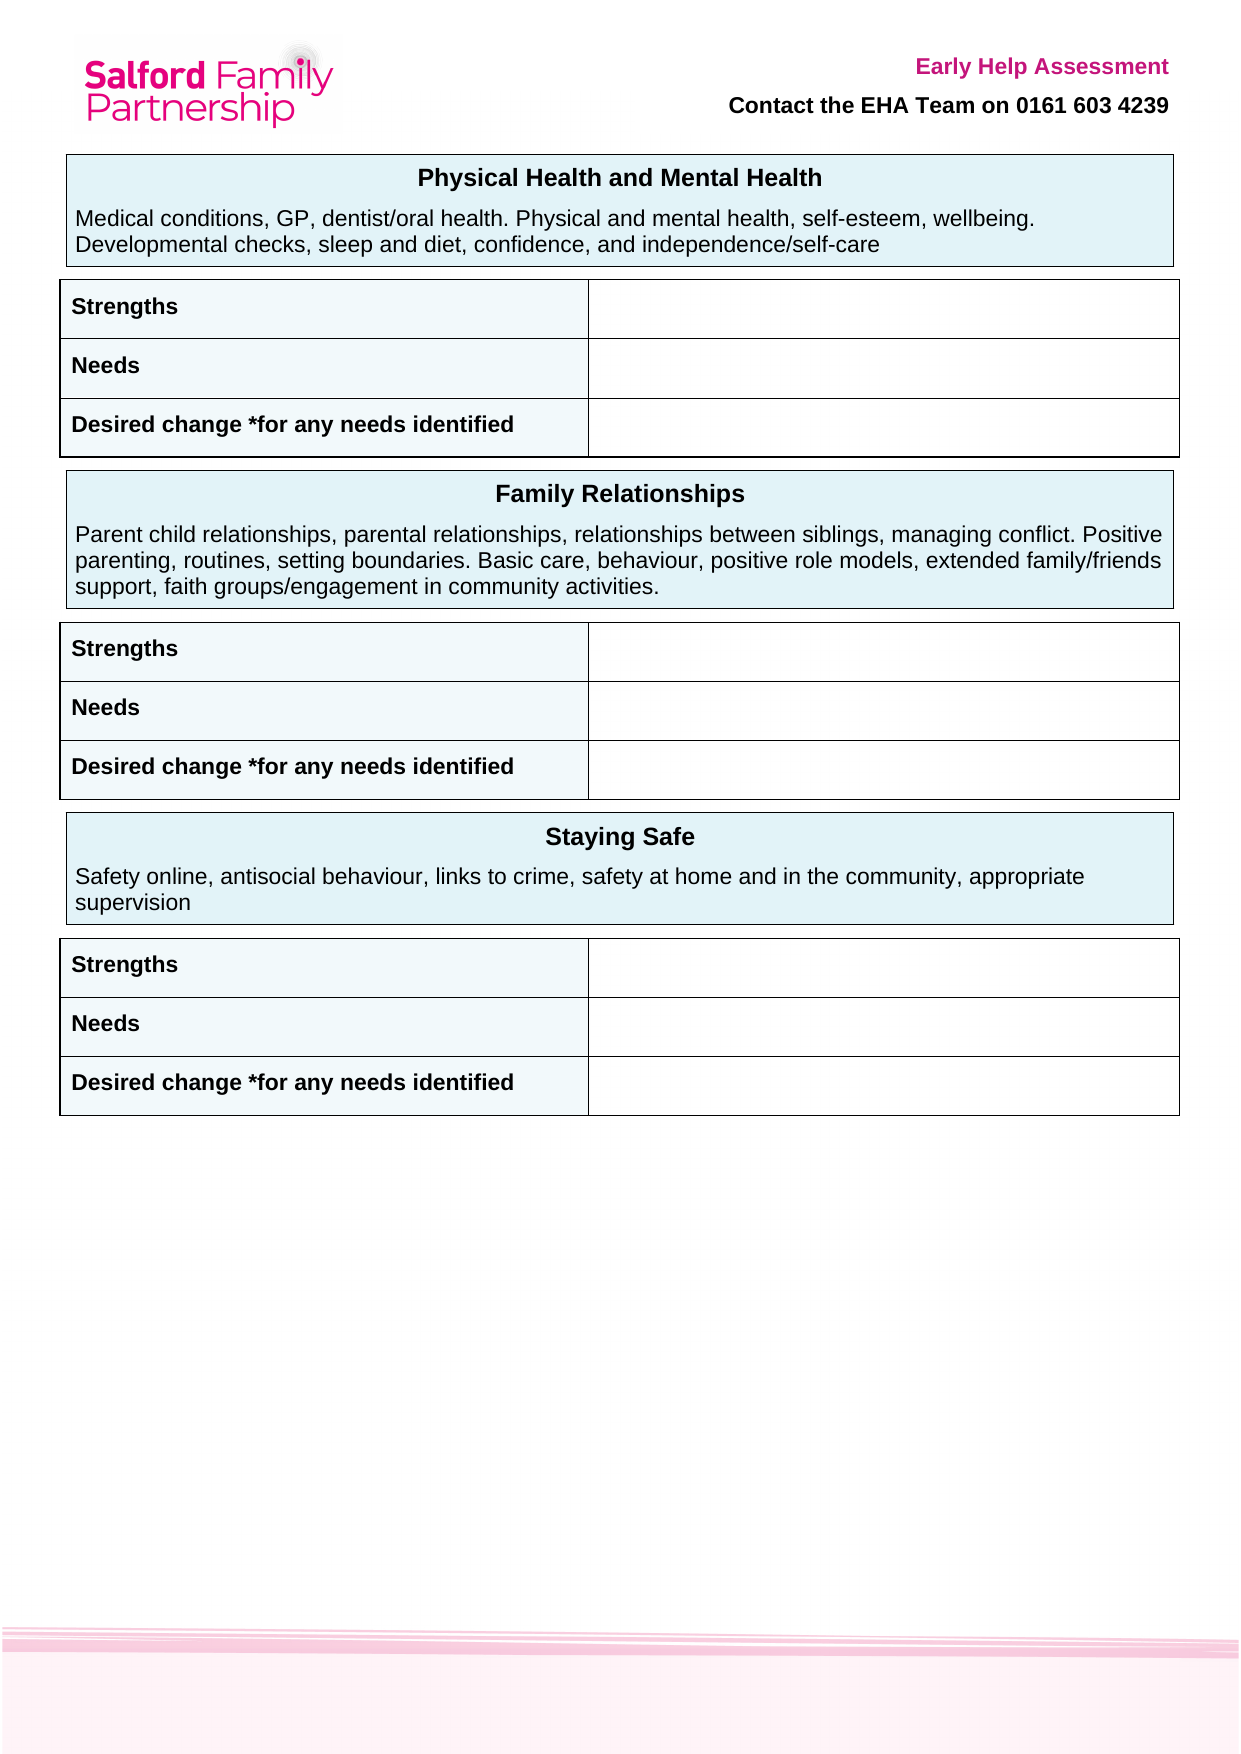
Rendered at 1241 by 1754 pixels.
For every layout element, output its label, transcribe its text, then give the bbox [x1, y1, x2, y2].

text Family Relationships [67, 471, 1173, 508]
table_header Strengths [61, 623, 588, 681]
table_header [589, 623, 1179, 681]
table_cell [589, 399, 1179, 456]
table_header Strengths [61, 939, 588, 997]
text Staying Safe [67, 813, 1173, 850]
table_header Strengths [61, 280, 588, 338]
table_cell Desired change *for any needs identified [61, 741, 588, 799]
table_cell [589, 998, 1179, 1056]
table_header [589, 280, 1179, 338]
table_cell Desired change *for any needs identified [61, 399, 588, 456]
text Medical conditions, GP, dentist/oral health. Physical and mental health, self-esteem, wellbeing. Developmental checks, sleep and diet, confidence, and independence/self-care [67, 195, 1173, 266]
table_cell Needs [61, 998, 588, 1056]
table_cell [589, 682, 1179, 740]
picture [2, 34, 1239, 1754]
text Parent child relationships, parental relationships, relationships between siblings, managing conflict. Positive parenting, routines, setting boundaries. Basic care, behaviour, positive role models, extended family/friends support, faith groups/engagement in community activities. [67, 511, 1173, 608]
table_cell [589, 1057, 1179, 1115]
table_cell [589, 741, 1179, 799]
table_cell Desired change *for any needs identified [61, 1057, 588, 1115]
table_cell Needs [61, 682, 588, 740]
text Physical Health and Mental Health [67, 155, 1173, 192]
text Safety online, antisocial behaviour, links to crime, safety at home and in the community, appropriate supervision [67, 853, 1173, 924]
table_cell [589, 339, 1179, 397]
table_header [589, 939, 1179, 997]
table_cell Needs [61, 339, 588, 397]
